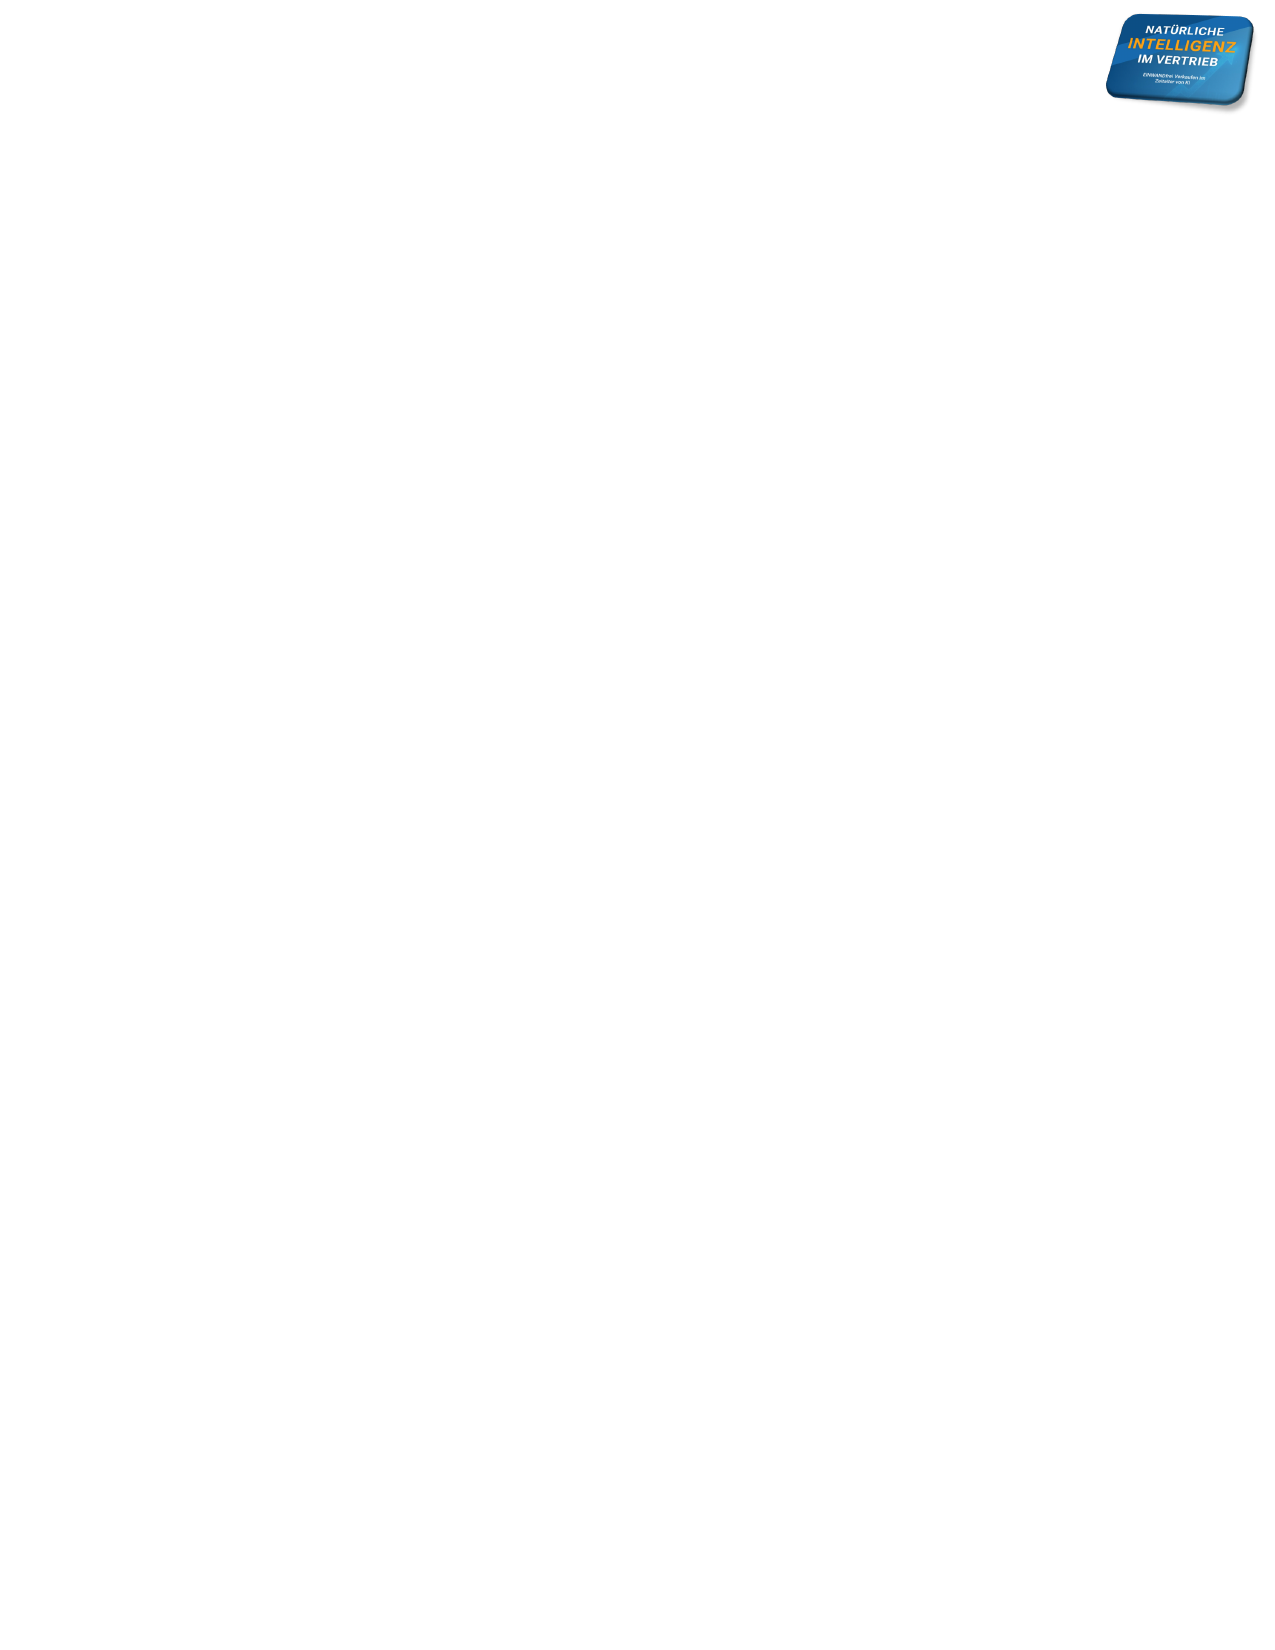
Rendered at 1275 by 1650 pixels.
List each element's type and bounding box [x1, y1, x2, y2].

picture [1093, 9, 1267, 120]
